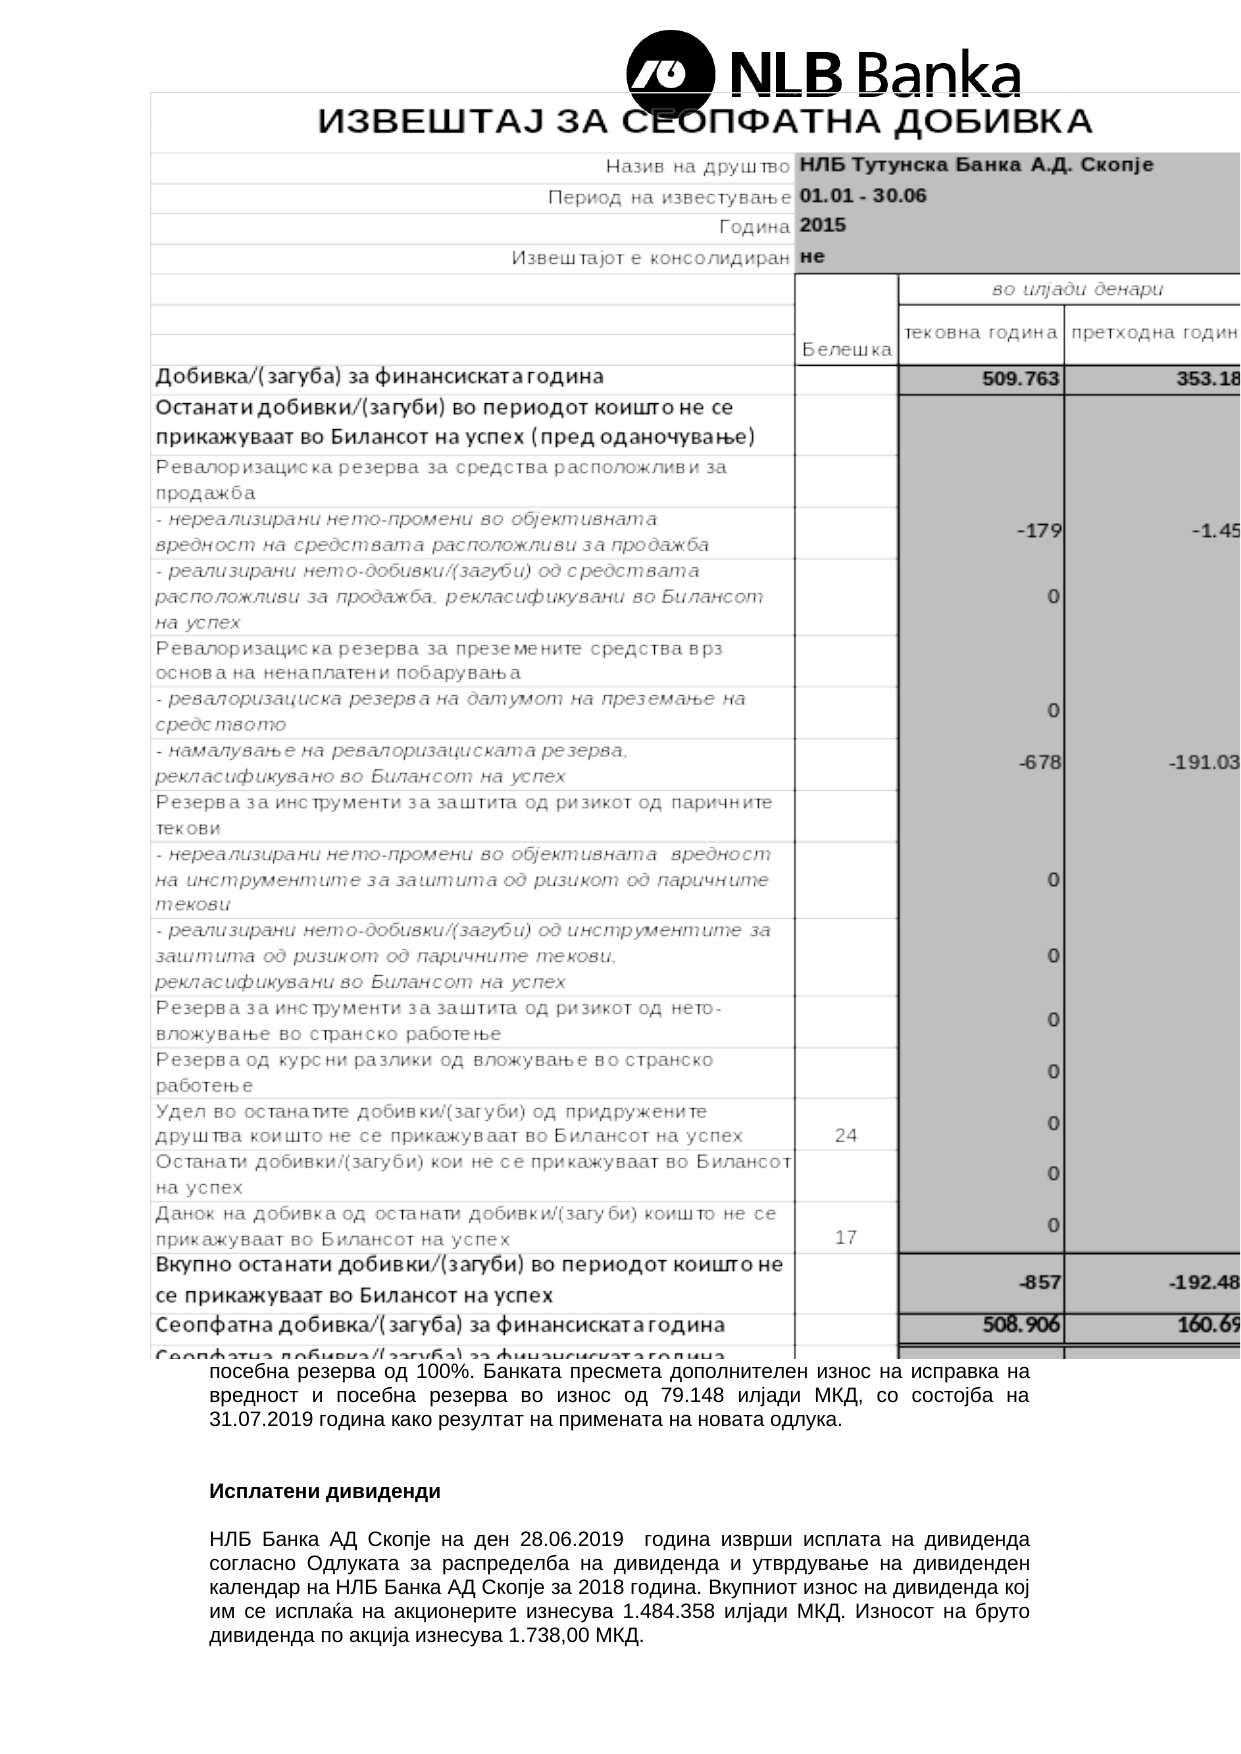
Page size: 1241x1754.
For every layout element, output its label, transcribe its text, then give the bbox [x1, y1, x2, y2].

picture [152, 155, 793, 164]
picture [152, 94, 1241, 151]
text Од 01.07.2019 година, Банката започна да ја применува новата одлука за методологијата за управување со кредитен ризик. Најголемите промени се во делот на новиот концепт: за начинот на утврдување на исправката на вредност и износот на посебна резерва, за нефункционална кредитна изложеност кај правните лица, различен третман на реструктурираните кредити особено во процесот на класификација, скратување на периодот за отпис од две на една година за кредитна изложеност кај кои се поминати дванаесет месеци од датумот кога банката била должна да врши исправка на вредноста, односно да издвојува посебна резерва од 100%. Банката пресмета дополнителен износ на исправка на вредност и посебна резерва во износ од 79.148 илјади МКД, со состојба на 31.07.2019 година како резултат на примената на новата одлука. [209, 1359, 1031, 1431]
text НЛБ Банка АД Скопје на ден 28.06.2019 година изврши исплата на дивиденда согласно Одлуката за распределба на дивиденда и утврдување на дивиденден календар на НЛБ Банка АД Скопје за 2018 година. Вкупниот износ на дивиденда кој им се исплаќа на акционерите изнесува 1.484.358 илјади МКД. Износот на бруто дивиденда по акција изнесува 1.738,00 МКД. [209, 1527, 1031, 1646]
text Исплатени дивиденди [150, 1479, 1031, 1503]
picture [95, 0, 1241, 164]
